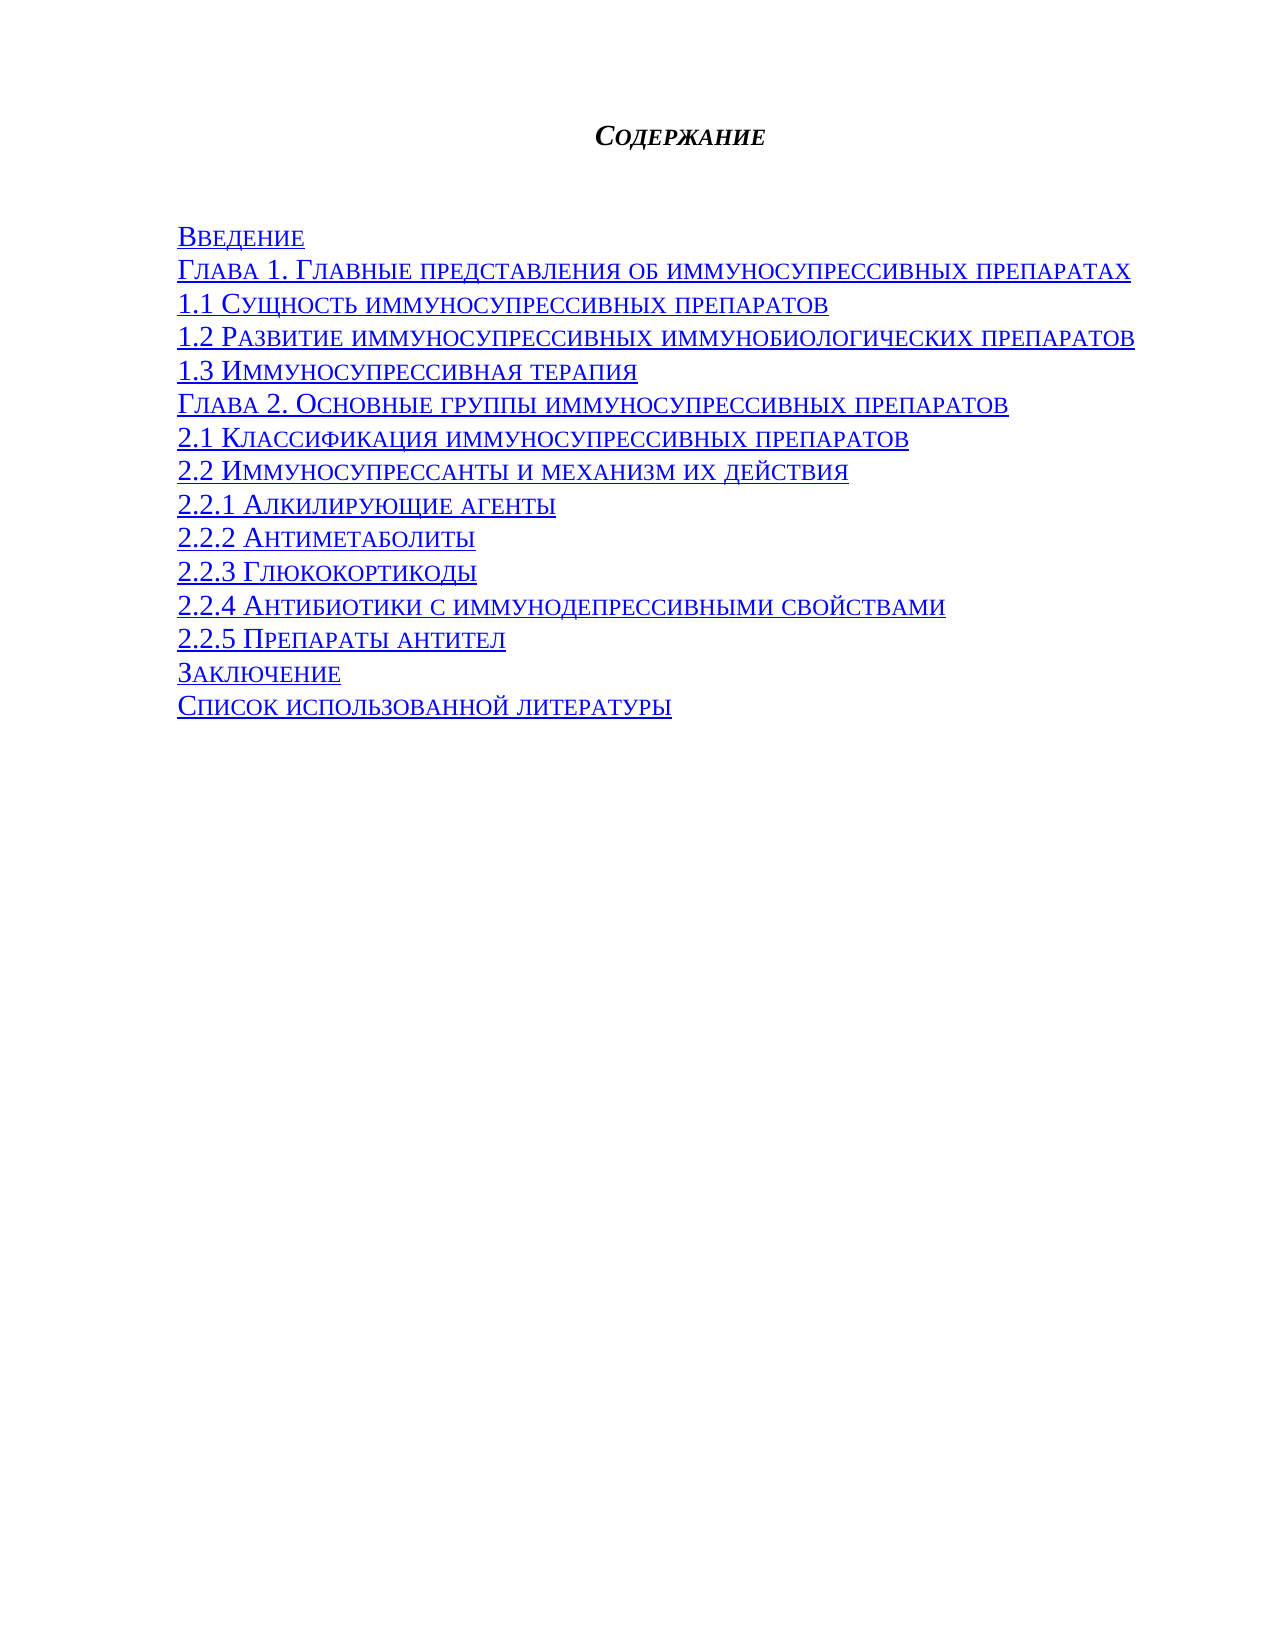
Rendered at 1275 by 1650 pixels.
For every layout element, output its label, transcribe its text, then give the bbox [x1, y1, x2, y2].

text 2.2.4 Антибиотики с иммунодепрессивными свойствами [177, 588, 1186, 621]
text Глава 1. Главные представления об иммуносупрессивных препаратах [177, 252, 1186, 286]
text 2.2.1 Алкилирующие агенты [177, 487, 1186, 521]
text Глава 2. Основные группы иммуносупрессивных препаратов [177, 386, 1186, 420]
text 2.2.3 Глюкокортикоды [177, 554, 1186, 588]
text Заключение [177, 655, 1186, 688]
text 1.1 Сущность иммуносупрессивных препаратов [177, 286, 1186, 319]
text 2.1 Классификация иммуносупрессивных препаратов [177, 420, 1186, 453]
text 2.2.2 Антиметаболиты [177, 521, 1186, 554]
text 1.2 Развитие иммуносупрессивных иммунобиологических препаратов [177, 319, 1186, 353]
text Содержание [177, 118, 1186, 152]
text Список использованной литературы [177, 688, 1186, 722]
text Введение [177, 219, 1186, 252]
text 2.2 Иммуносупрессанты и механизм их действия [177, 453, 1186, 487]
text 1.3 Иммуносупрессивная терапия [177, 353, 1186, 386]
text 2.2.5 Препараты антител [177, 621, 1186, 655]
